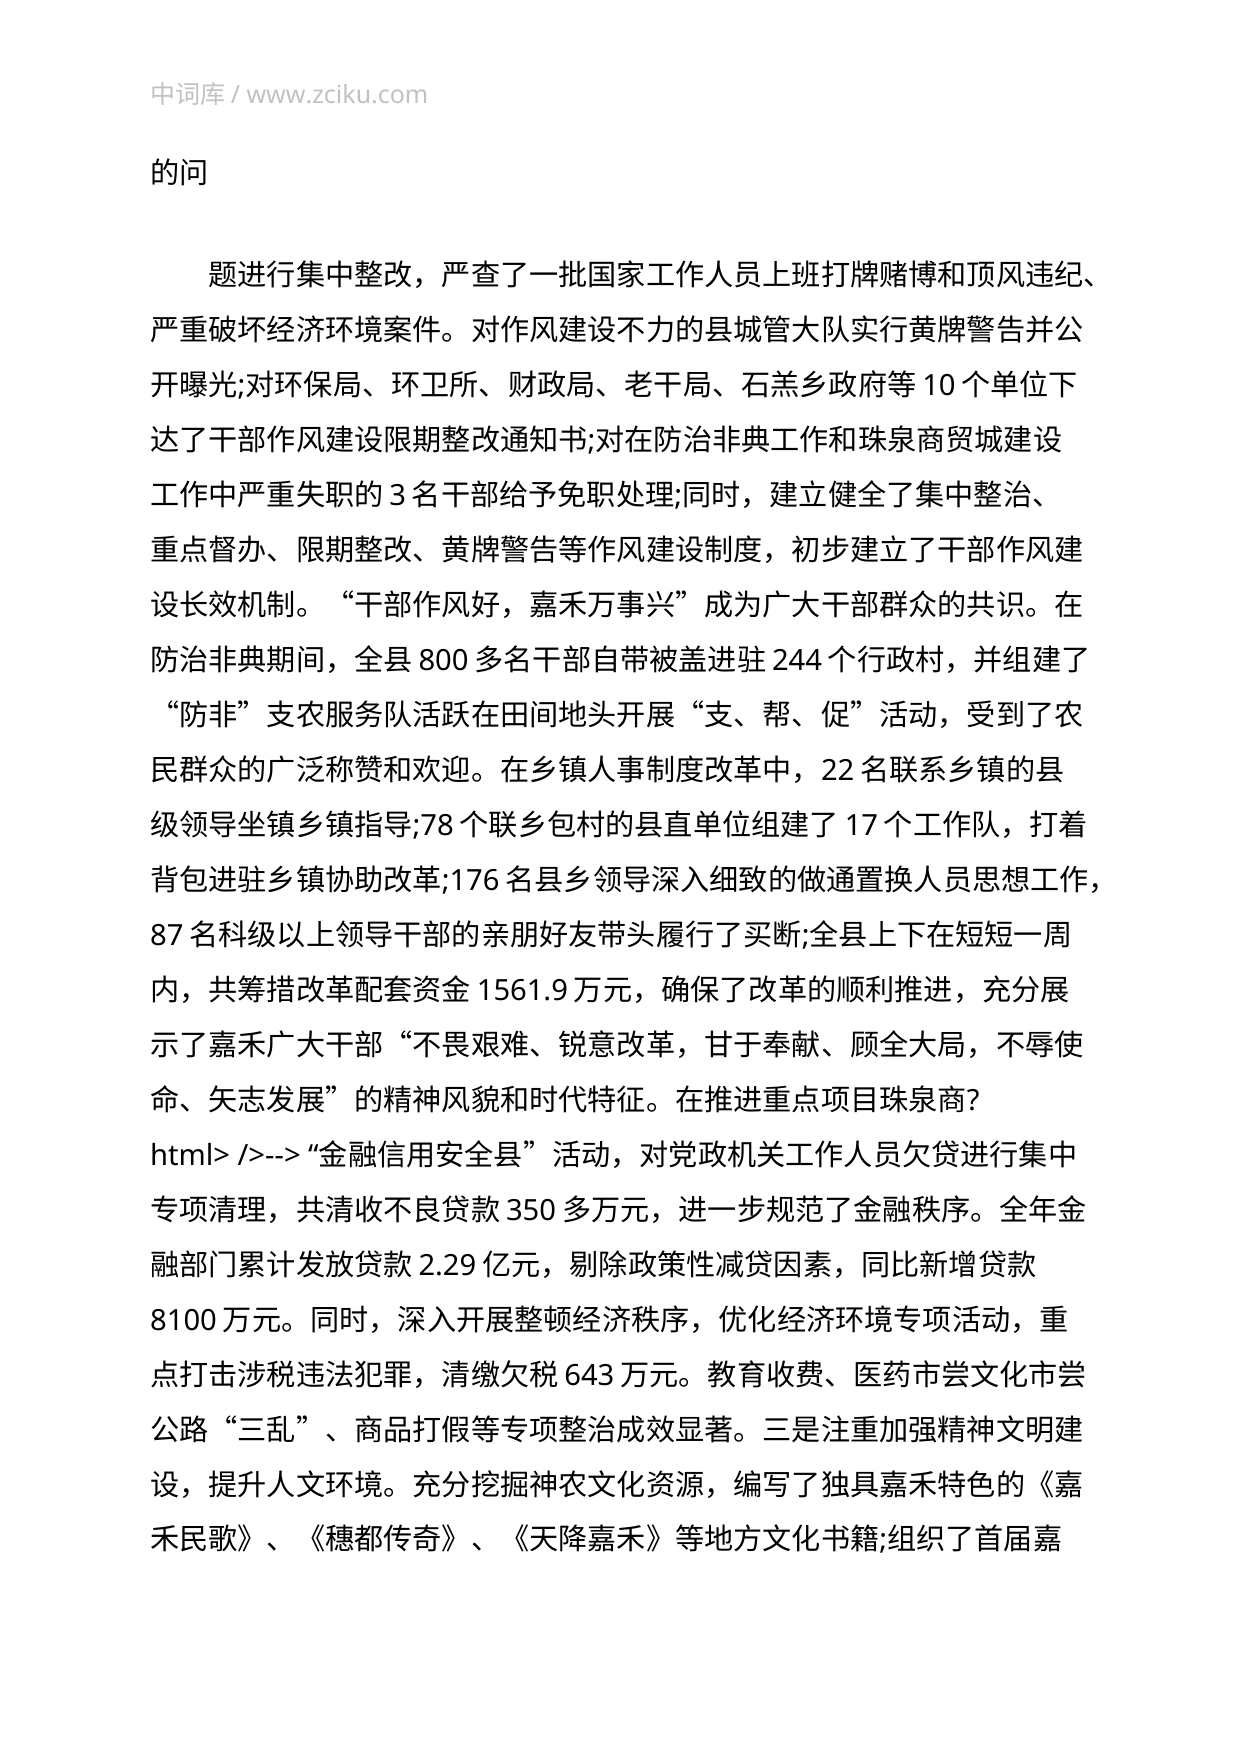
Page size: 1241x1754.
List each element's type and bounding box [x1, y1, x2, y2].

text [150, 150, 1090, 192]
text [150, 252, 1090, 1558]
